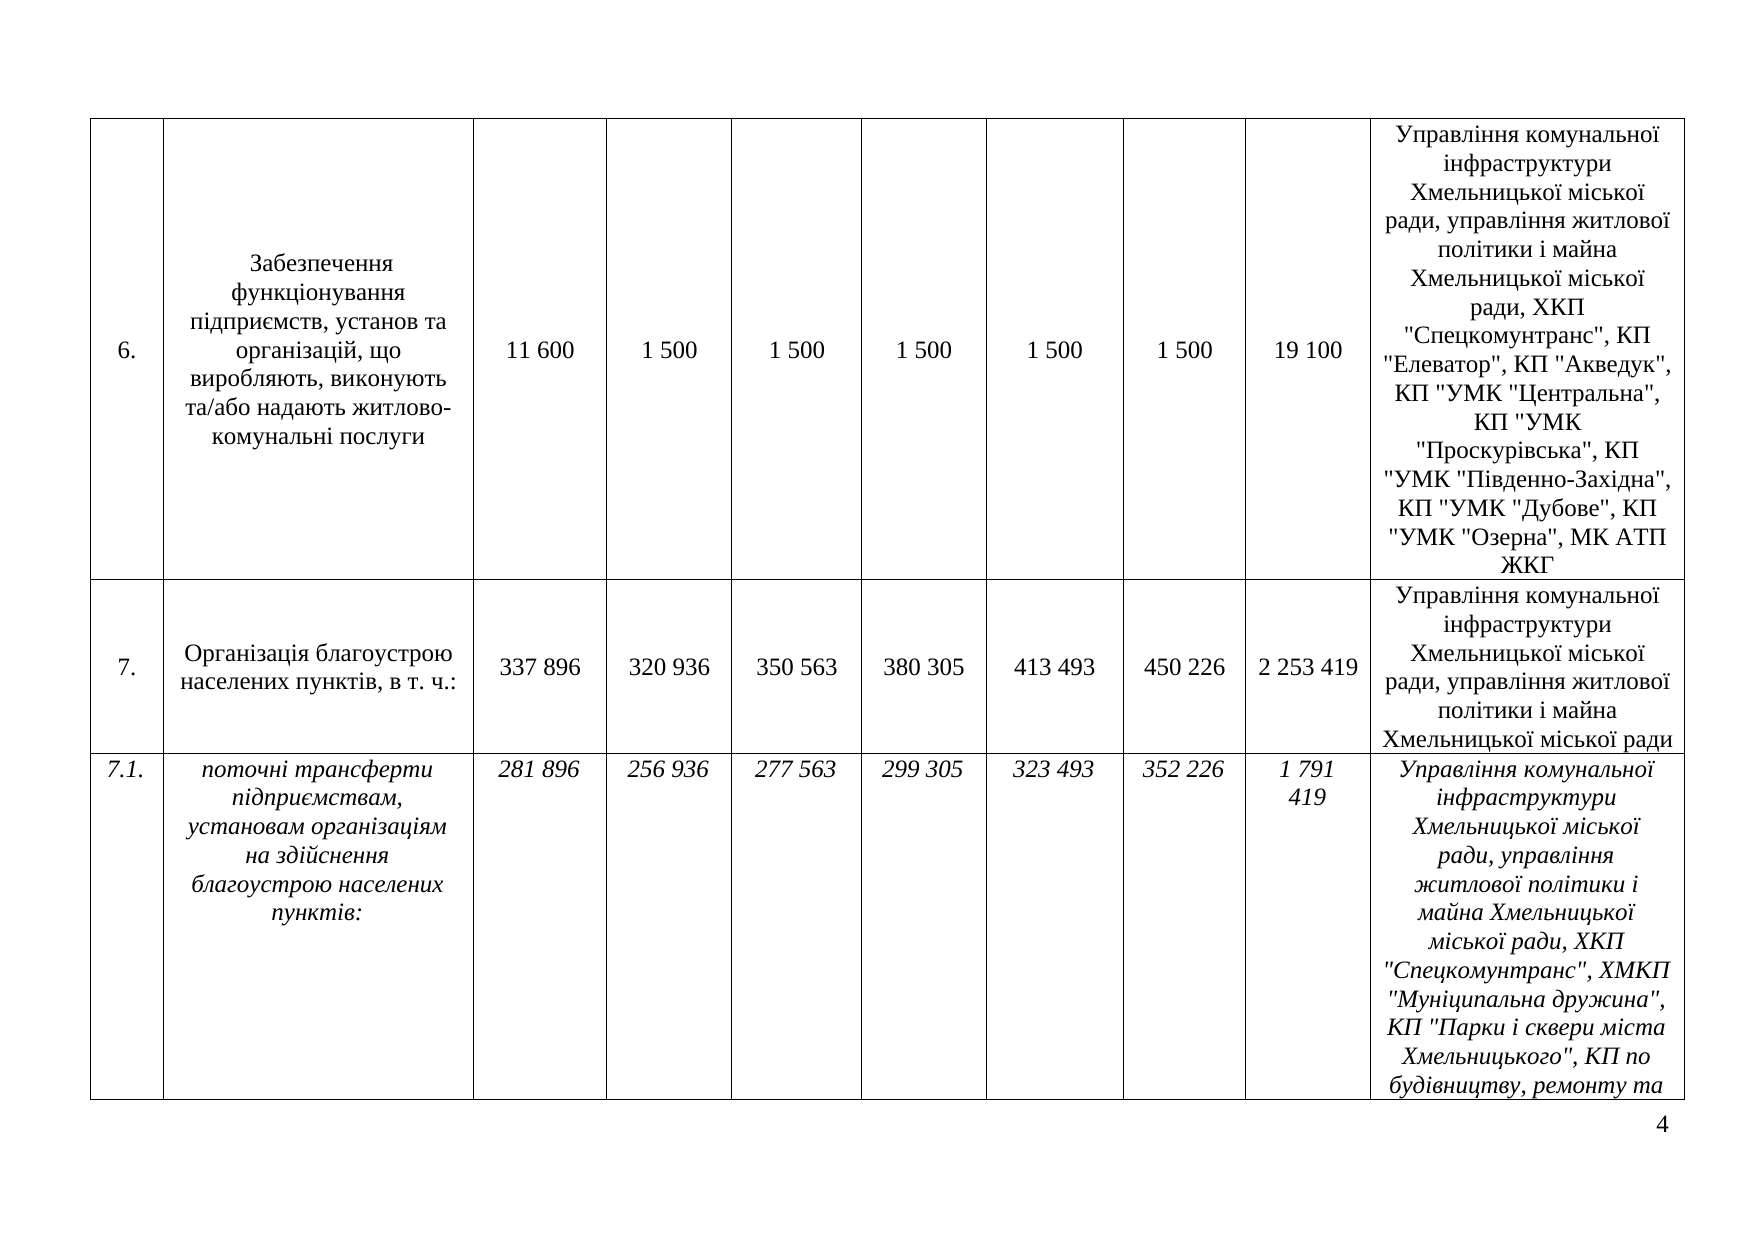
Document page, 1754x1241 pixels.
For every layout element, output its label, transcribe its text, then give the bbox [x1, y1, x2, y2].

table_cell 19 100 [1246, 119, 1370, 579]
table_cell Управління комунальної інфраструктури Хмельницької міської ради, управління житлової політики і майна Хмельницької міської ради [1371, 580, 1684, 753]
table_cell Управління комунальної інфраструктури Хмельницької міської ради, управління житлової політики і майна Хмельницької міської ради, ХКП "Спецкомунтранс", КП "Елеватор", КП "Акведук", КП "УМК "Центральна", КП "УМК "Проскурівська", КП "УМК "Південно-Західна", КП "УМК "Дубове", КП "УМК "Озерна", МК АТП ЖКГ [1371, 119, 1684, 579]
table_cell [1371, 754, 1684, 1099]
table_cell 323 493 [987, 754, 1123, 1099]
table_cell 1 791 419 [1246, 754, 1370, 1099]
table_cell 413 493 [987, 580, 1123, 753]
table_cell 256 936 [607, 754, 731, 1099]
table_cell 352 226 [1124, 754, 1245, 1099]
table_cell 6. [91, 119, 163, 579]
table_cell Забезпечення функціонування підприємств, установ та організацій, що виробляють, виконують та/або надають житлово-комунальні послуги [164, 119, 473, 579]
table_cell 320 936 [607, 580, 731, 753]
table_cell 1 500 [987, 119, 1123, 579]
table_cell 1 500 [1124, 119, 1245, 579]
table_cell 1 500 [732, 119, 861, 579]
table_cell 1 500 [862, 119, 986, 579]
table_cell 1 500 [607, 119, 731, 579]
table_cell 281 896 [474, 754, 606, 1099]
table_cell 299 305 [862, 754, 986, 1099]
table_cell 337 896 [474, 580, 606, 753]
table_cell Організація благоустрою населених пунктів, в т. ч.: [164, 580, 473, 753]
table_cell 2 253 419 [1246, 580, 1370, 753]
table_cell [164, 754, 473, 1099]
table_cell 11 600 [474, 119, 606, 579]
table_cell 7.1. [91, 754, 163, 1099]
table_cell 450 226 [1124, 580, 1245, 753]
table_cell 7. [91, 580, 163, 753]
table_cell 380 305 [862, 580, 986, 753]
table_cell 350 563 [732, 580, 861, 753]
table_cell 277 563 [732, 754, 861, 1099]
